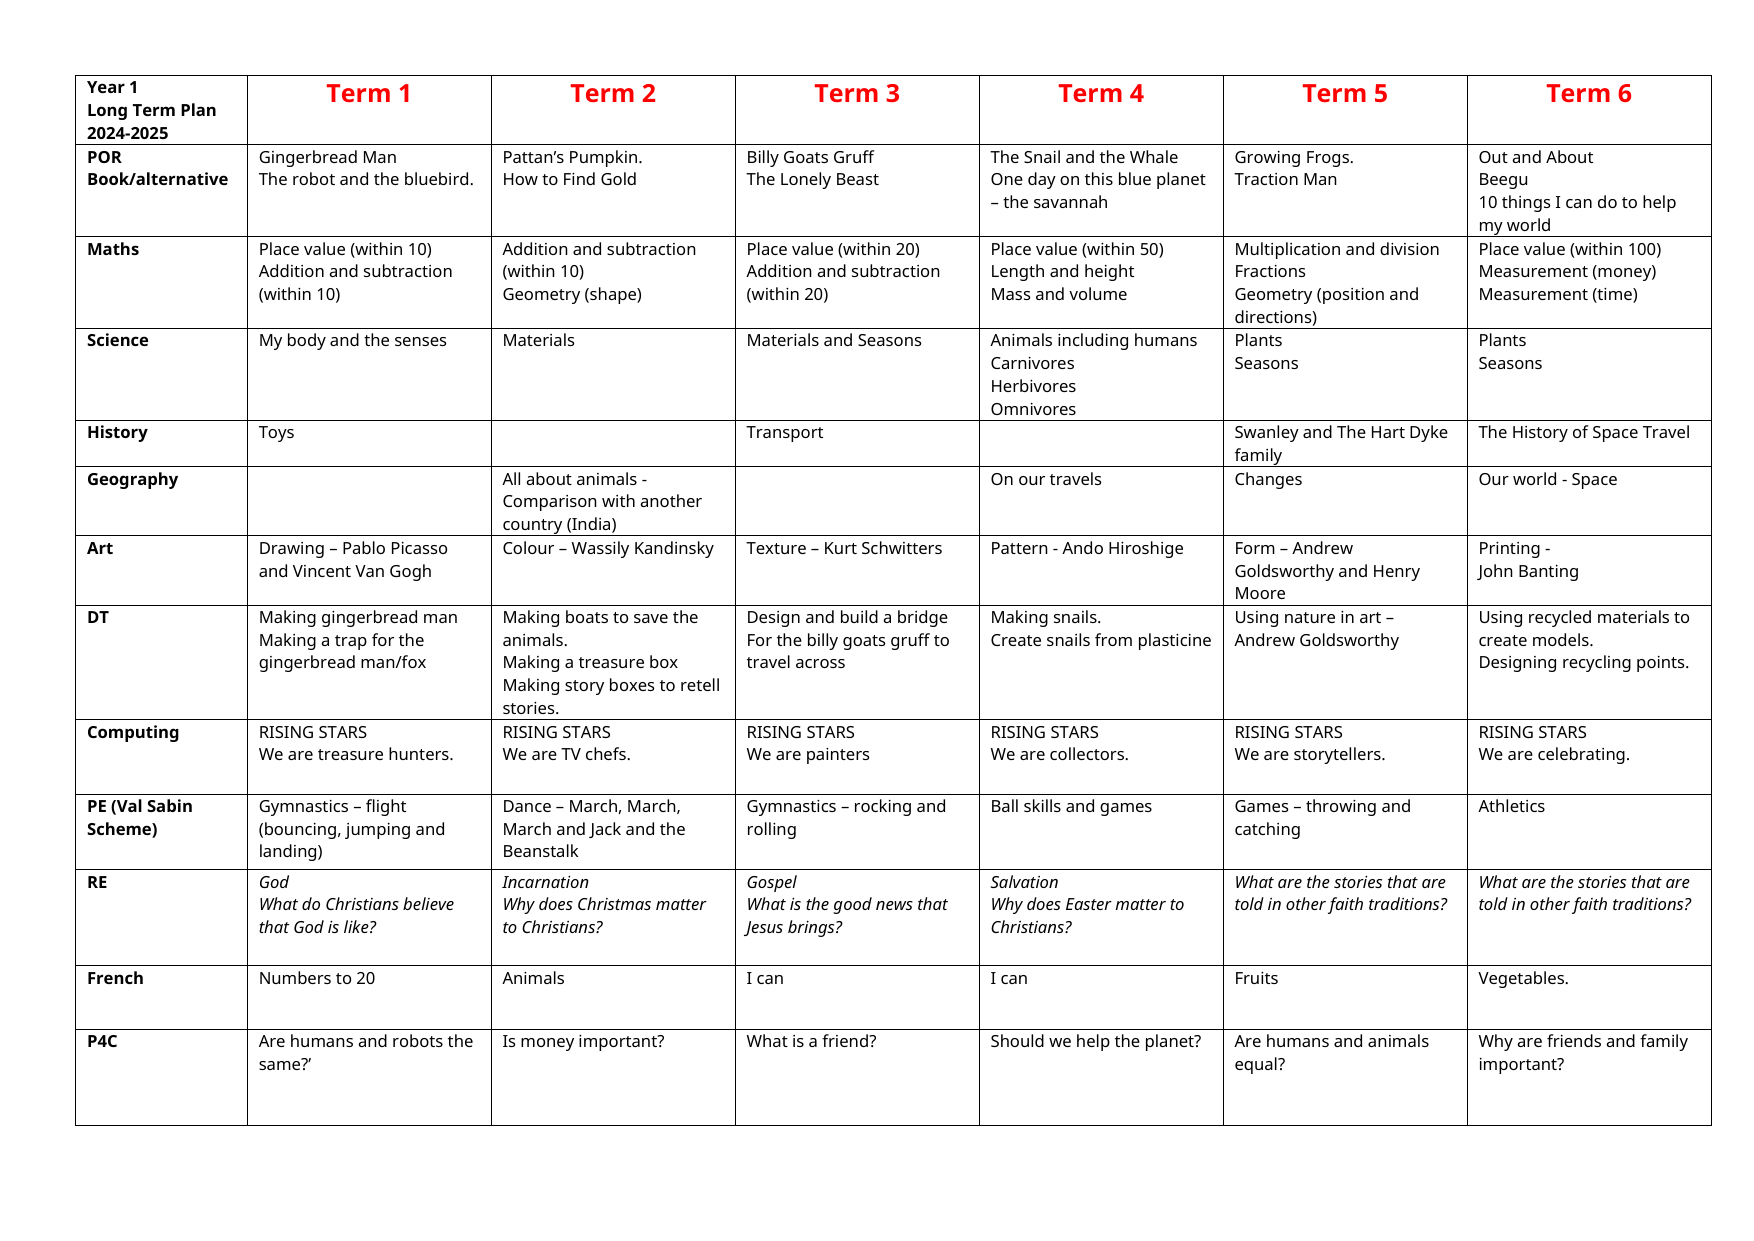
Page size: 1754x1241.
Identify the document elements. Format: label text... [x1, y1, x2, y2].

table_cell All about animals - Comparison with another country (India) [492, 467, 735, 535]
table_cell Place value (within 100) Measurement (money) Measurement (time) [1468, 237, 1711, 328]
table_cell RISING STARS We are collectors. [980, 720, 1223, 794]
table_header Term 5 [1224, 76, 1467, 144]
table_cell Materials and Seasons [736, 329, 979, 420]
table_cell Plants Seasons [1224, 329, 1467, 420]
table_cell Drawing – Pablo Picasso and Vincent Van Gogh [248, 536, 491, 604]
table_cell P4C [76, 1030, 247, 1125]
table_cell God What do Christians believe that God is like? [248, 870, 491, 965]
table_cell RISING STARS We are celebrating. [1468, 720, 1711, 794]
table_header Term 6 [1468, 76, 1711, 144]
table_cell Computing [76, 720, 247, 794]
table_cell Making snails. Create snails from plasticine [980, 606, 1223, 719]
table_cell Making boats to save the animals. Making a treasure box Making story boxes to retell stories. [492, 606, 735, 719]
table_cell The Snail and the Whale One day on this blue planet – the savannah [980, 145, 1223, 236]
table_cell Gymnastics – rocking and rolling [736, 795, 979, 869]
table_cell Is money important? [492, 1030, 735, 1125]
table_header Year 1 Long Term Plan 2024-2025 [76, 76, 247, 144]
table_cell [980, 421, 1223, 466]
table_cell Design and build a bridge For the billy goats gruff to travel across [736, 606, 979, 719]
table_cell Should we help the planet? [980, 1030, 1223, 1125]
table_cell Addition and subtraction (within 10) Geometry (shape) [492, 237, 735, 328]
table_cell Animals [492, 966, 735, 1028]
table_header Term 2 [492, 76, 735, 144]
table_cell RISING STARS We are storytellers. [1224, 720, 1467, 794]
table_cell Place value (within 50) Length and height Mass and volume [980, 237, 1223, 328]
table_cell French [76, 966, 247, 1028]
table_cell Animals including humans Carnivores Herbivores Omnivores [980, 329, 1223, 420]
table_cell Fruits [1224, 966, 1467, 1028]
table_cell Gingerbread Man The robot and the bluebird. [248, 145, 491, 236]
table_cell POR Book/alternative [76, 145, 247, 236]
table_cell Plants Seasons [1468, 329, 1711, 420]
table_cell What are the stories that are told in other faith traditions? [1224, 870, 1467, 965]
table_cell Changes [1224, 467, 1467, 535]
table_cell Growing Frogs. Traction Man [1224, 145, 1467, 236]
table_cell Art [76, 536, 247, 604]
table_cell PE (Val Sabin Scheme) [76, 795, 247, 869]
table_cell Using nature in art – Andrew Goldsworthy [1224, 606, 1467, 719]
table_cell Maths [76, 237, 247, 328]
table_cell Place value (within 20) Addition and subtraction (within 20) [736, 237, 979, 328]
table_cell Printing - John Banting [1468, 536, 1711, 604]
table_cell I can [980, 966, 1223, 1028]
table_cell Dance – March, March, March and Jack and the Beanstalk [492, 795, 735, 869]
table_cell Materials [492, 329, 735, 420]
table_cell Why are friends and family important? [1468, 1030, 1711, 1125]
table_cell The History of Space Travel [1468, 421, 1711, 466]
table_cell Using recycled materials to create models. Designing recycling points. [1468, 606, 1711, 719]
table_cell Making gingerbread man Making a trap for the gingerbread man/fox [248, 606, 491, 719]
table_cell RISING STARS We are painters [736, 720, 979, 794]
table_cell RE [76, 870, 247, 965]
table_header Term 1 [248, 76, 491, 144]
table_cell Swanley and The Hart Dyke family [1224, 421, 1467, 466]
table_cell My body and the senses [248, 329, 491, 420]
table_cell Form – Andrew Goldsworthy and Henry Moore [1224, 536, 1467, 604]
table_cell Science [76, 329, 247, 420]
table_cell Geography [76, 467, 247, 535]
table_cell I can [736, 966, 979, 1028]
table_header Term 4 [980, 76, 1223, 144]
table_cell Toys [248, 421, 491, 466]
table_header Term 3 [736, 76, 979, 144]
table_cell [736, 467, 979, 535]
table_cell Place value (within 10) Addition and subtraction (within 10) [248, 237, 491, 328]
table_cell Athletics [1468, 795, 1711, 869]
table_cell Salvation Why does Easter matter to Christians? [980, 870, 1223, 965]
table_cell On our travels [980, 467, 1223, 535]
table_cell Ball skills and games [980, 795, 1223, 869]
table_cell Numbers to 20 [248, 966, 491, 1028]
table_cell DT [76, 606, 247, 719]
table_cell Pattern - Ando Hiroshige [980, 536, 1223, 604]
table_cell Out and About Beegu 10 things I can do to help my world [1468, 145, 1711, 236]
table_cell Texture – Kurt Schwitters [736, 536, 979, 604]
table_cell Games – throwing and catching [1224, 795, 1467, 869]
table_cell What is a friend? [736, 1030, 979, 1125]
table_cell RISING STARS We are treasure hunters. [248, 720, 491, 794]
table_cell [492, 421, 735, 466]
table_cell Are humans and animals equal? [1224, 1030, 1467, 1125]
table_cell Incarnation Why does Christmas matter to Christians? [492, 870, 735, 965]
table_cell Colour – Wassily Kandinsky [492, 536, 735, 604]
table_cell Multiplication and division Fractions Geometry (position and directions) [1224, 237, 1467, 328]
table_cell Our world - Space [1468, 467, 1711, 535]
table_cell Pattan’s Pumpkin. How to Find Gold [492, 145, 735, 236]
table_cell What are the stories that are told in other faith traditions? [1468, 870, 1711, 965]
table_cell Gymnastics – flight (bouncing, jumping and landing) [248, 795, 491, 869]
table_cell Vegetables. [1468, 966, 1711, 1028]
table_cell Billy Goats Gruff The Lonely Beast [736, 145, 979, 236]
table_cell RISING STARS We are TV chefs. [492, 720, 735, 794]
table_cell Gospel What is the good news that Jesus brings? [736, 870, 979, 965]
table_cell Transport [736, 421, 979, 466]
table_cell History [76, 421, 247, 466]
table_cell Are humans and robots the same?’ [248, 1030, 491, 1125]
table_cell [248, 467, 491, 535]
